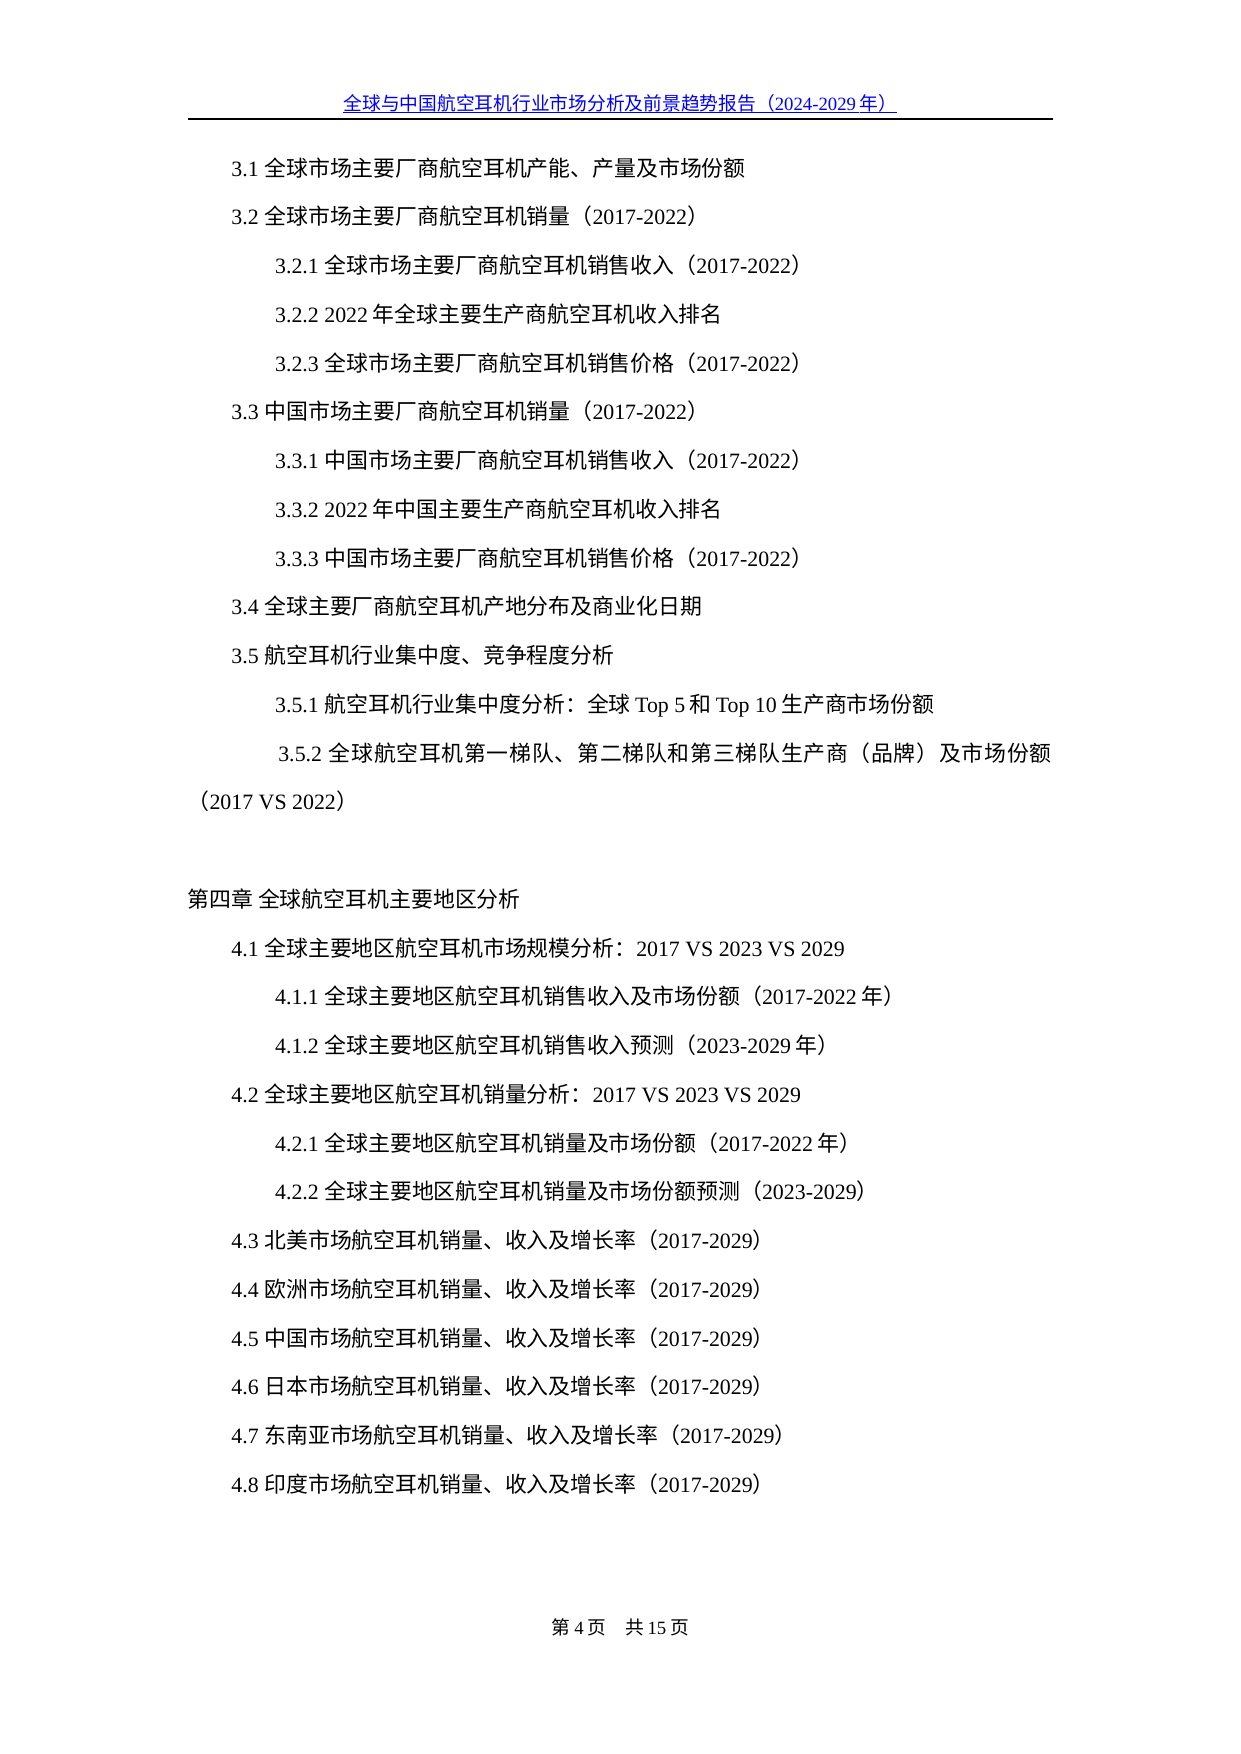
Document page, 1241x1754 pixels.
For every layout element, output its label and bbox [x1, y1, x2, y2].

text [187, 150, 1053, 1499]
